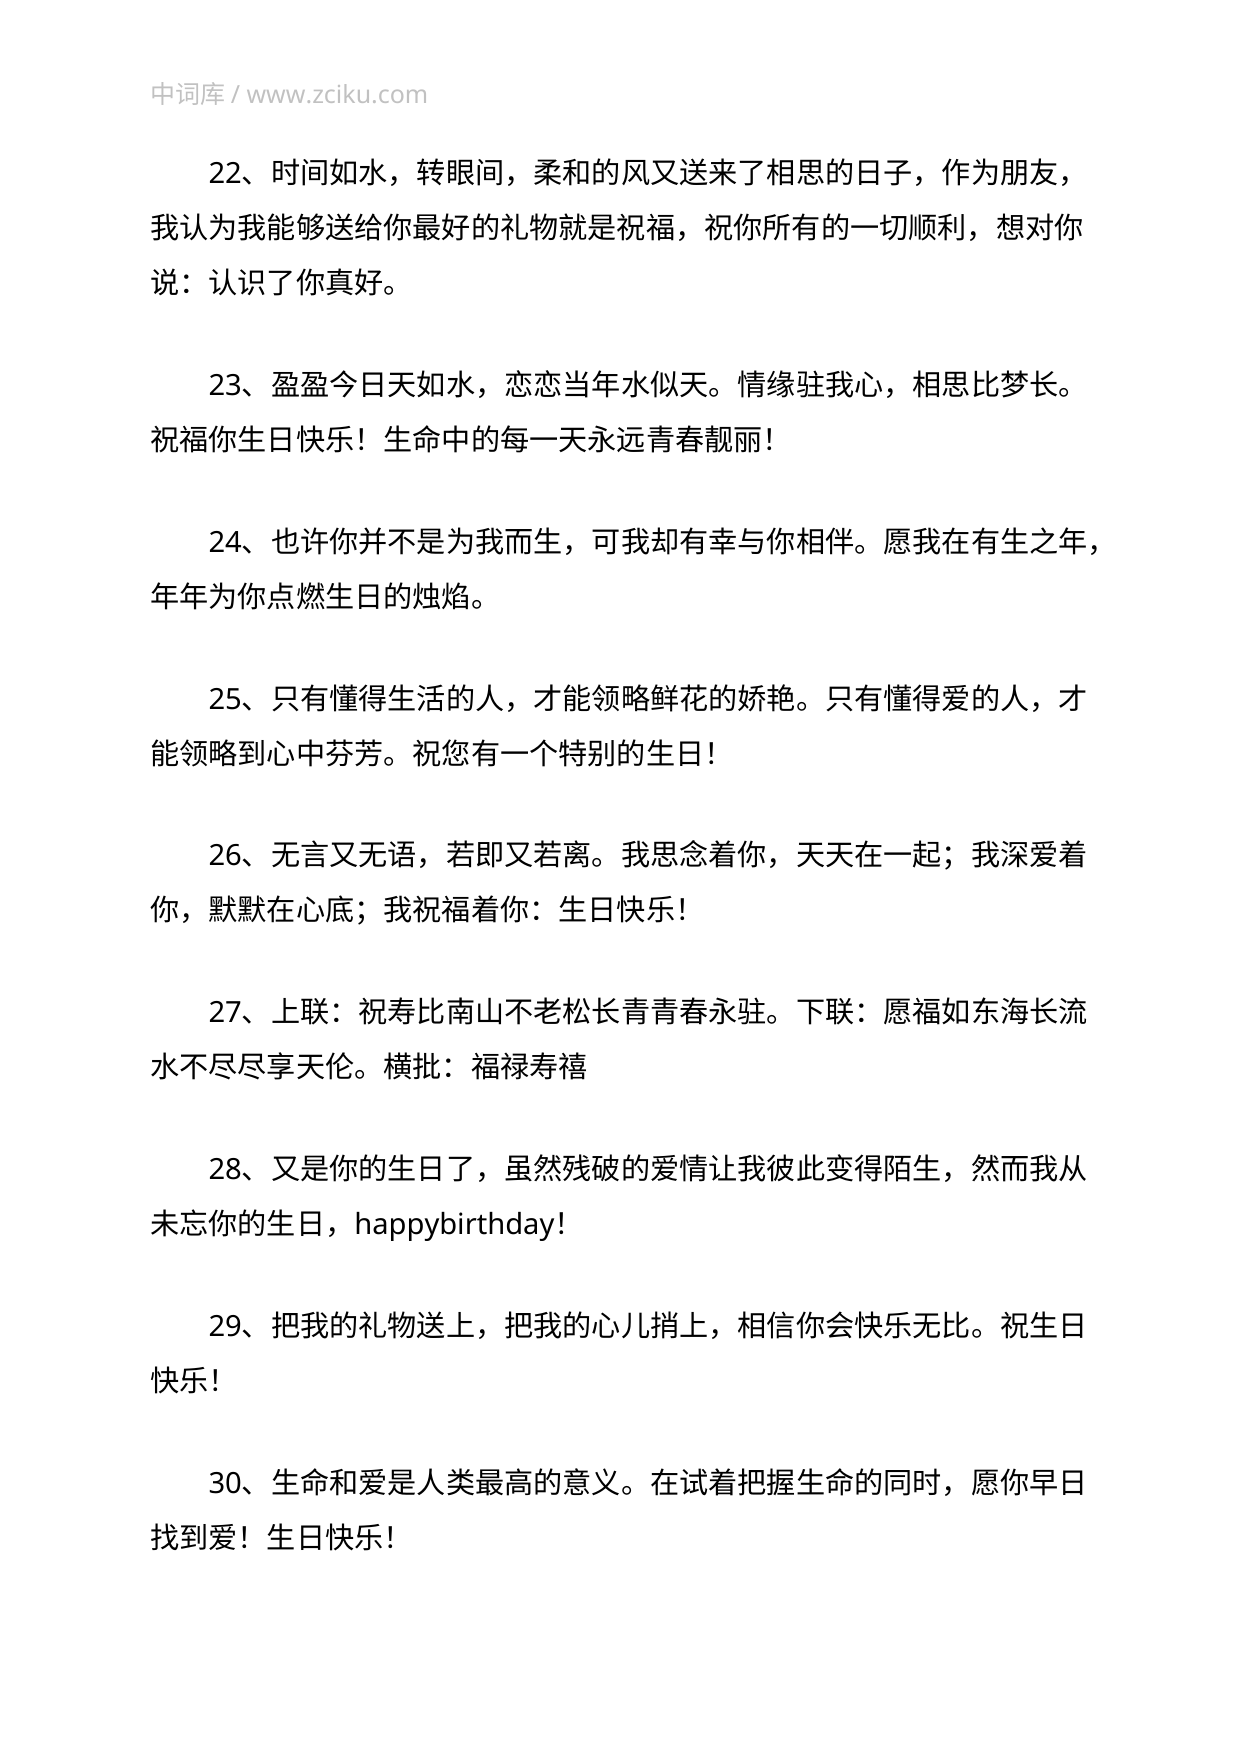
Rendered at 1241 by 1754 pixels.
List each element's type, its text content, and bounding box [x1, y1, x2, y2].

text 25、只有懂得生活的人，才能领略鲜花的娇艳。只有懂得爱的人，才能领略到心中芬芳。祝您有一个特别的生日！ [150, 675, 1090, 772]
text 22、时间如水，转眼间，柔和的风又送来了相思的日子，作为朋友，我认为我能够送给你最好的礼物就是祝福，祝你所有的一切顺利，想对你说：认识了你真好。 [150, 150, 1090, 302]
text 30、生命和爱是人类最高的意义。在试着把握生命的同时，愿你早日找到爱！生日快乐！ [150, 1459, 1090, 1557]
text 28、又是你的生日了，虽然残破的爱情让我彼此变得陌生，然而我从未忘你的生日，happybirthday！ [150, 1146, 1090, 1243]
text 24、也许你并不是为我而生，可我却有幸与你相伴。愿我在有生之年，年年为你点燃生日的烛焰。 [150, 518, 1090, 616]
text 23、盈盈今日天如水，恋恋当年水似天。情缘驻我心，相思比梦长。祝福你生日快乐！生命中的每一天永远青春靓丽！ [150, 362, 1090, 459]
text 26、无言又无语，若即又若离。我思念着你，天天在一起；我深爱着你，默默在心底；我祝福着你：生日快乐！ [150, 832, 1090, 929]
text 29、把我的礼物送上，把我的心儿捎上，相信你会快乐无比。祝生日快乐！ [150, 1302, 1090, 1400]
text 27、上联：祝寿比南山不老松长青青春永驻。下联：愿福如东海长流水不尽尽享天伦。横批：福禄寿禧 [150, 989, 1090, 1086]
